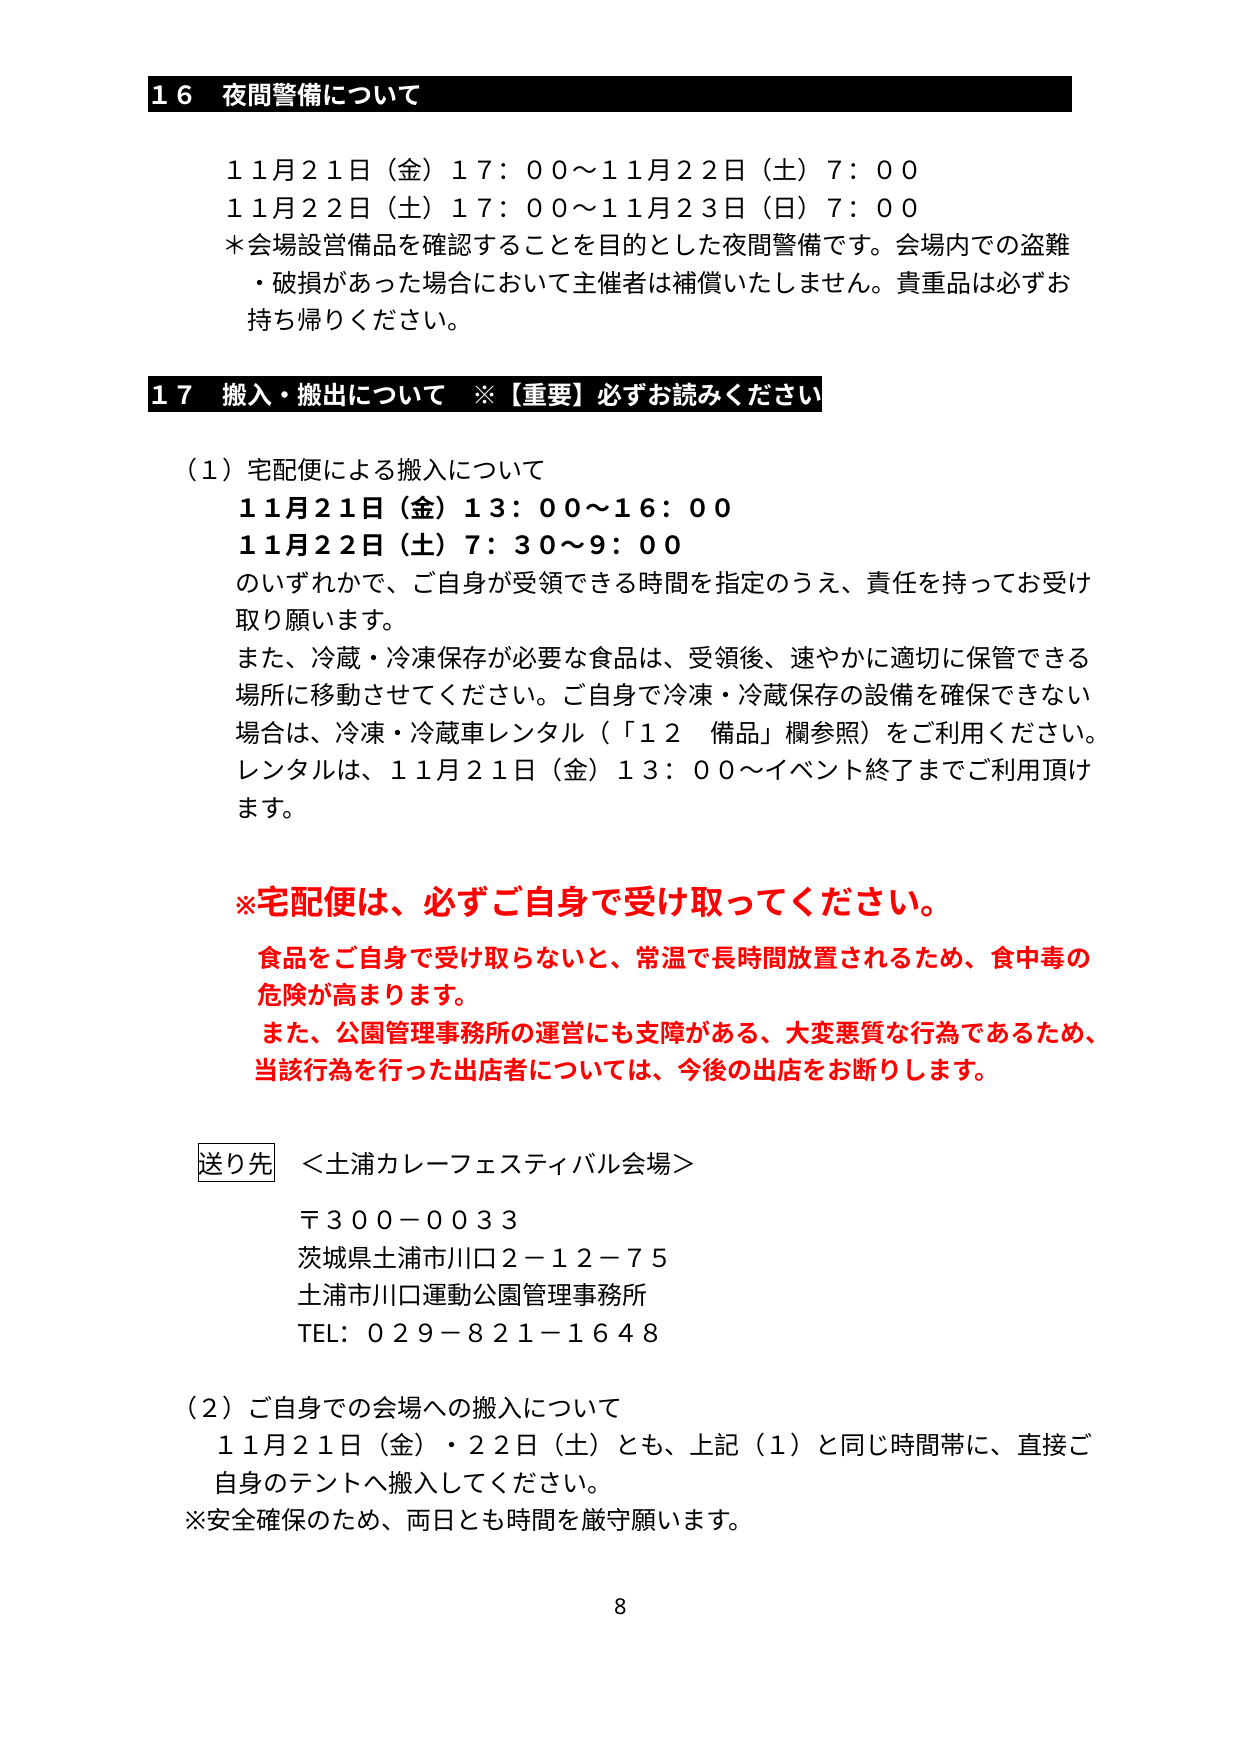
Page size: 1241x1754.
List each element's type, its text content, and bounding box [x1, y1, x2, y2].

text ＊会場設営備品を確認することを目的とした夜間警備です。会場内での盗難 [148, 225, 1092, 262]
text 食品をご自身で受け取らないと、常温で長時間放置されるため、食中毒の危険が高まります。 [257, 937, 1092, 1012]
text TEL：０２９－８２１－１６４８ [148, 1312, 1092, 1350]
text １１月２１日（金）・２２日（土）とも、上記（１）と同じ時間帯に、直接ご自身のテントへ搬入してください。 [213, 1425, 1092, 1500]
text １１月２２日（土）１７：００～１１月２３日（日）７：００ [148, 187, 1092, 225]
text （１）宅配便による搬入について [148, 450, 1092, 487]
text ※宅配便は、必ずご自身で受け取ってください。 [235, 862, 1092, 937]
text 土浦市川口運動公園管理事務所 [148, 1275, 1092, 1312]
text ※安全確保のため、両日とも時間を厳守願います。 [148, 1500, 1092, 1537]
text １１月２２日（土）７：３０～９：００ [235, 525, 1092, 562]
text 送り先 ＜土浦カレーフェスティバル会場＞ [148, 1125, 1092, 1200]
text 〒３００－００３３ [148, 1200, 1092, 1237]
text また、冷蔵・冷凍保存が必要な食品は、受領後、速やかに適切に保管できる場所に移動させてください。ご自身で冷凍・冷蔵保存の設備を確保できない場合は、冷凍・冷蔵車レンタル（「１２ 備品」欄参照）をご利用ください。 [235, 637, 1092, 750]
text （２）ご自身での会場への搬入について [148, 1387, 1092, 1425]
text のいずれかで、ご自身が受領できる時間を指定のうえ、責任を持ってお受け取り願います。 [235, 562, 1092, 637]
text １６ 夜間警備について [148, 75, 1092, 112]
text １１月２１日（金）１３：００～１６：００ [235, 487, 1092, 525]
text 持ち帰りください。 [148, 300, 1092, 337]
text また、公園管理事務所の運営にも支障がある、大変悪質な行為であるため、 [235, 1012, 1092, 1050]
text 茨城県土浦市川口２－１２－７５ [148, 1237, 1092, 1275]
text １１月２１日（金）１７：００～１１月２２日（土）７：００ [148, 150, 1092, 187]
text レンタルは、１１月２１日（金）１３：００～イベント終了までご利用頂けます。 [235, 750, 1092, 825]
text 当該行為を行った出店者については、今後の出店をお断りします。 [148, 1050, 1092, 1087]
text １７ 搬入・搬出について ※【重要】必ずお読みください [148, 375, 1092, 412]
text ・破損があった場合において主催者は補償いたしません。貴重品は必ずお [148, 262, 1092, 300]
